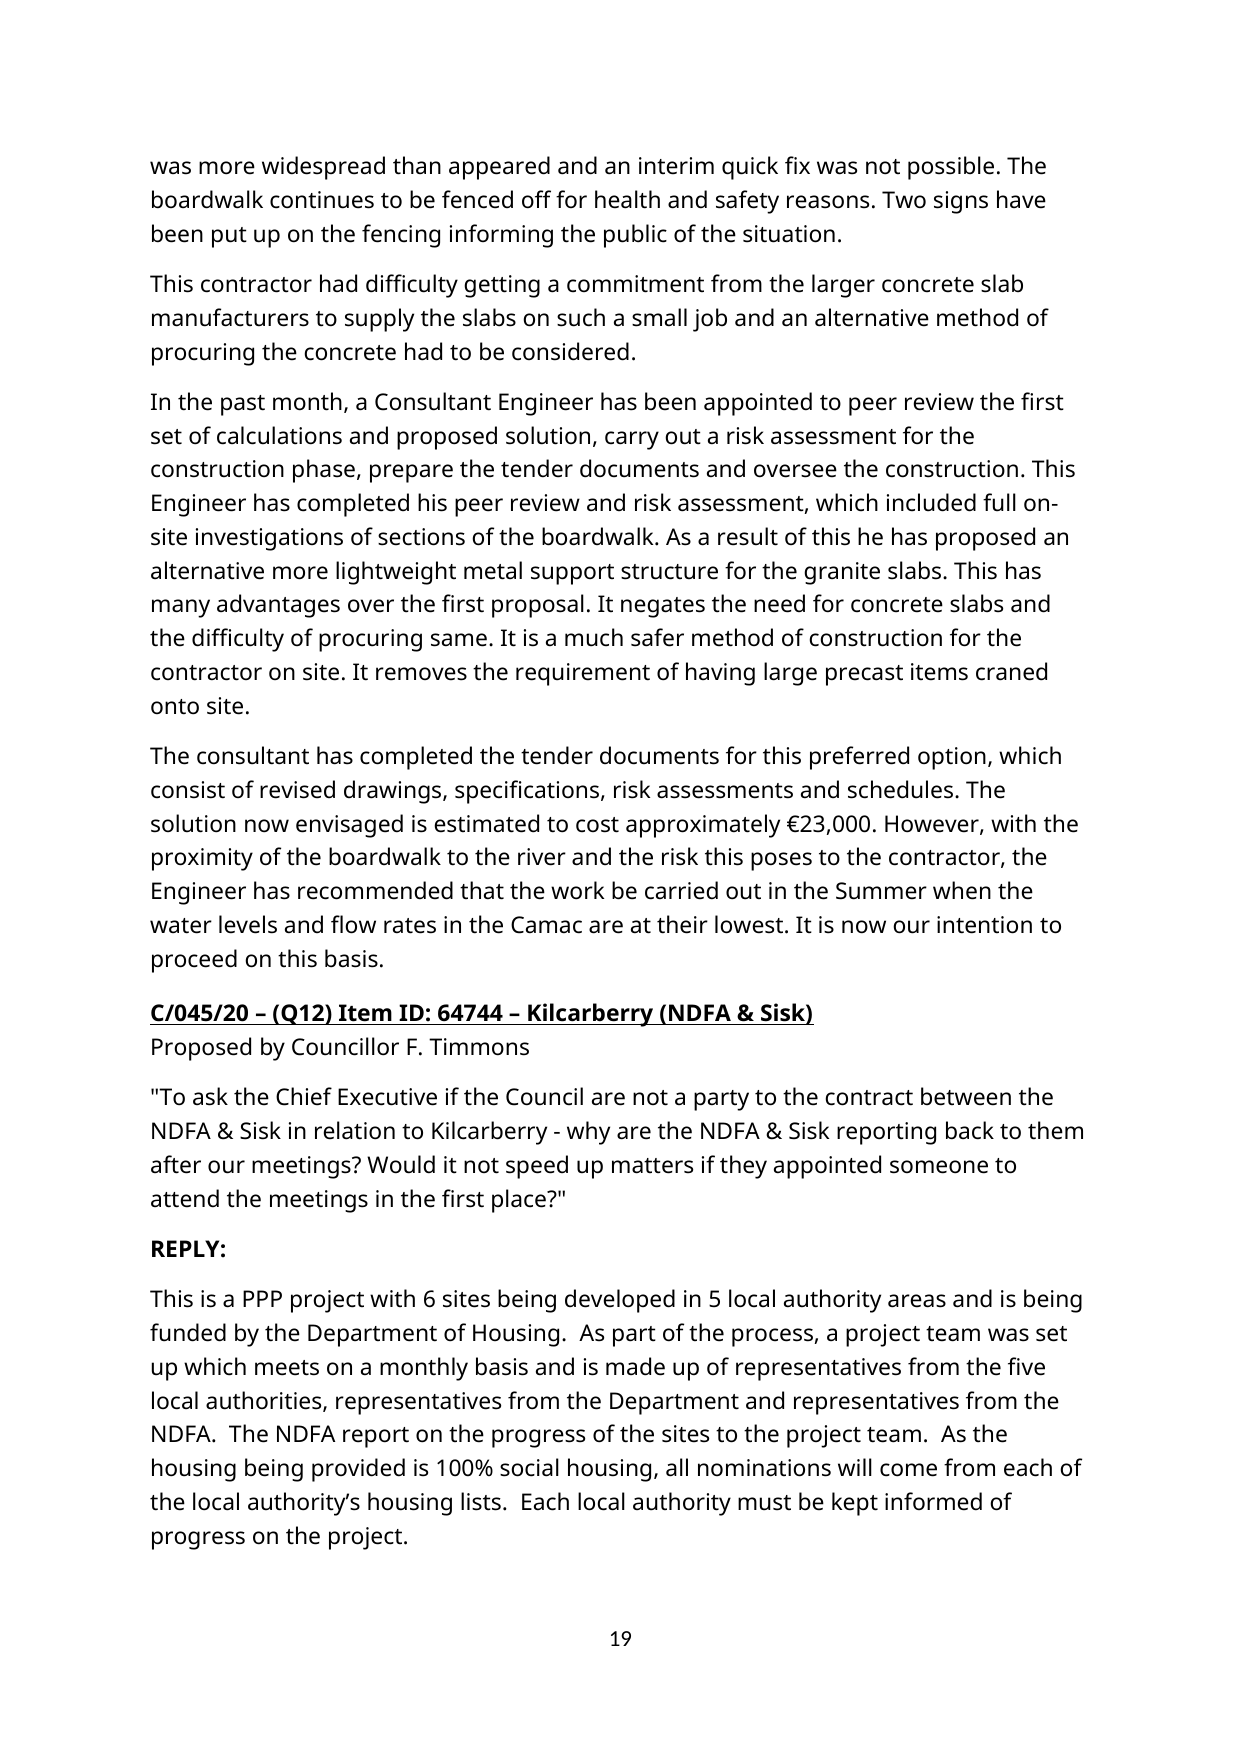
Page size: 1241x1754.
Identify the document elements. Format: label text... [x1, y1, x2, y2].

text Proposed by Councillor F. Timmons [150, 1031, 1090, 1062]
text This contractor had difficulty getting a commitment from the larger concrete slab manufacturers to supply the slabs on such a small job and an alternative method of procuring the concrete had to be considered. [150, 268, 1090, 367]
text REPLY: [150, 1233, 1090, 1264]
text "To ask the Chief Executive if the Council are not a party to the contract between the NDFA & Sisk in relation to Kilcarberry - why are the NDFA & Sisk reporting back to them after our meetings? Would it not speed up matters if they appointed someone to attend the meetings in the first place?" [150, 1081, 1090, 1214]
text The consultant has completed the tender documents for this preferred option, which consist of revised drawings, specifications, risk assessments and schedules. The solution now envisaged is estimated to cost approximately €23,000. However, with the proximity of the boardwalk to the river and the risk this poses to the contractor, the Engineer has recommended that the work be carried out in the Summer when the water levels and flow rates in the Camac are at their lowest. It is now our intention to proceed on this basis. [150, 740, 1090, 974]
subtitle C/045/20 – (Q12) Item ID: 64744 – Kilcarberry (NDFA & Sisk) [150, 997, 1090, 1028]
text In the past month, a Consultant Engineer has been appointed to peer review the first set of calculations and proposed solution, carry out a risk assessment for the construction phase, prepare the tender documents and oversee the construction. This Engineer has completed his peer review and risk assessment, which included full on-site investigations of sections of the boardwalk. As a result of this he has proposed an alternative more lightweight metal support structure for the granite slabs. This has many advantages over the first proposal. It negates the need for concrete slabs and the difficulty of procuring same. It is a much safer method of construction for the contractor on site. It removes the requirement of having large precast items craned onto site. [150, 386, 1090, 721]
text This is a PPP project with 6 sites being developed in 5 local authority areas and is being funded by the Department of Housing. As part of the process, a project team was set up which meets on a monthly basis and is made up of representatives from the five local authorities, representatives from the Department and representatives from the NDFA. The NDFA report on the progress of the sites to the project team. As the housing being provided is 100% social housing, all nominations will come from each of the local authority’s housing lists. Each local authority must be kept informed of progress on the project. [150, 1283, 1090, 1551]
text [150, 150, 1090, 249]
